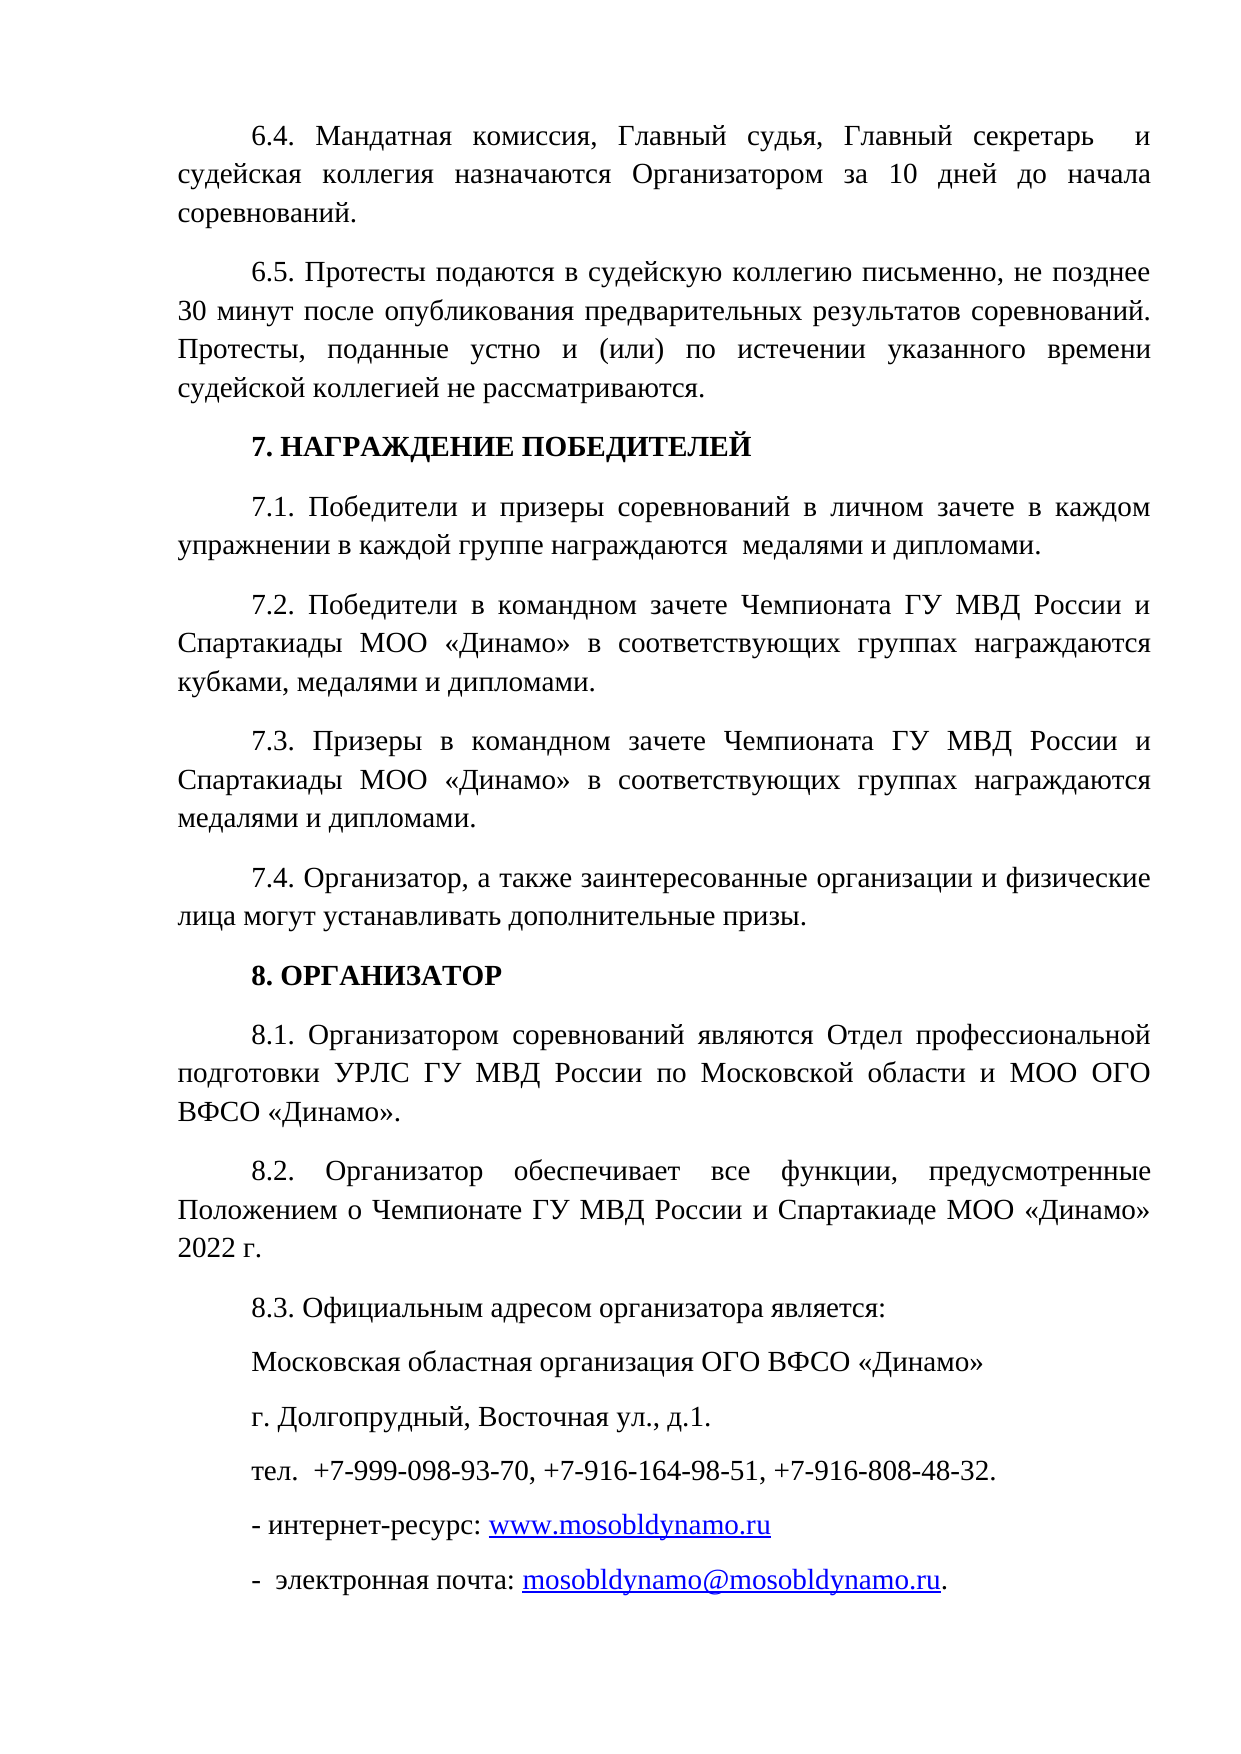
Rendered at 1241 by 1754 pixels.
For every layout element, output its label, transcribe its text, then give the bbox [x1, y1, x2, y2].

text 6.5. Протесты подаются в судейскую коллегию письменно, не позднее 30 минут после опубликования предварительных результатов соревнований. Протесты, поданные устно и (или) по истечении указанного времени судейской коллегией не рассматриваются. [177, 254, 1152, 404]
text 7.1. Победители и призеры соревнований в личном зачете в каждом упражнении в каждой группе награждаются медалями и дипломами. [177, 489, 1152, 561]
text 8.2. Организатор обеспечивает все функции, предусмотренные Положением о Чемпионате ГУ МВД России и Спартакиаде МОО «Динамо» 2022 г. [177, 1153, 1152, 1264]
text 7.2. Победители в командном зачете Чемпионата ГУ МВД России и Спартакиады МОО «Динамо» в соответствующих группах награждаются кубками, медалями и дипломами. [177, 587, 1152, 697]
text 8. ОРГАНИЗАТОР [177, 958, 1152, 991]
text 8.1. Организатором соревнований являются Отдел профессиональной подготовки УРЛС ГУ МВД России по Московской области и МОО ОГО ВФСО «Динамо». [177, 1017, 1152, 1128]
text - интернет-ресурс: www.mosobldynamo.ru [177, 1507, 1152, 1541]
text Московская областная организация ОГО ВФСО «Динамо» [177, 1344, 1152, 1378]
text тел. +7-999-098-93-70, +7-916-164-98-51, +7-916-808-48-32. [177, 1453, 1152, 1487]
text 7.3. Призеры в командном зачете Чемпионата ГУ МВД России и Спартакиады МОО «Динамо» в соответствующих группах награждаются медалями и дипломами. [177, 723, 1152, 834]
text 6.4. Мандатная комиссия, Главный судья, Главный секретарь и судейская коллегия назначаются Организатором за 10 дней до начала соревнований. [177, 118, 1152, 229]
text г. Долгопрудный, Восточная ул., д.1. [177, 1399, 1152, 1432]
text 8.3. Официальным адресом организатора является: [177, 1290, 1152, 1323]
text 7. НАГРАЖДЕНИЕ ПОБЕДИТЕЛЕЙ [177, 429, 1152, 463]
text 7.4. Организатор, а также заинтересованные организации и физические лица могут устанавливать дополнительные призы. [177, 860, 1152, 932]
text - электронная почта: mosobldynamo@mosobldynamo.ru. [177, 1562, 1152, 1595]
